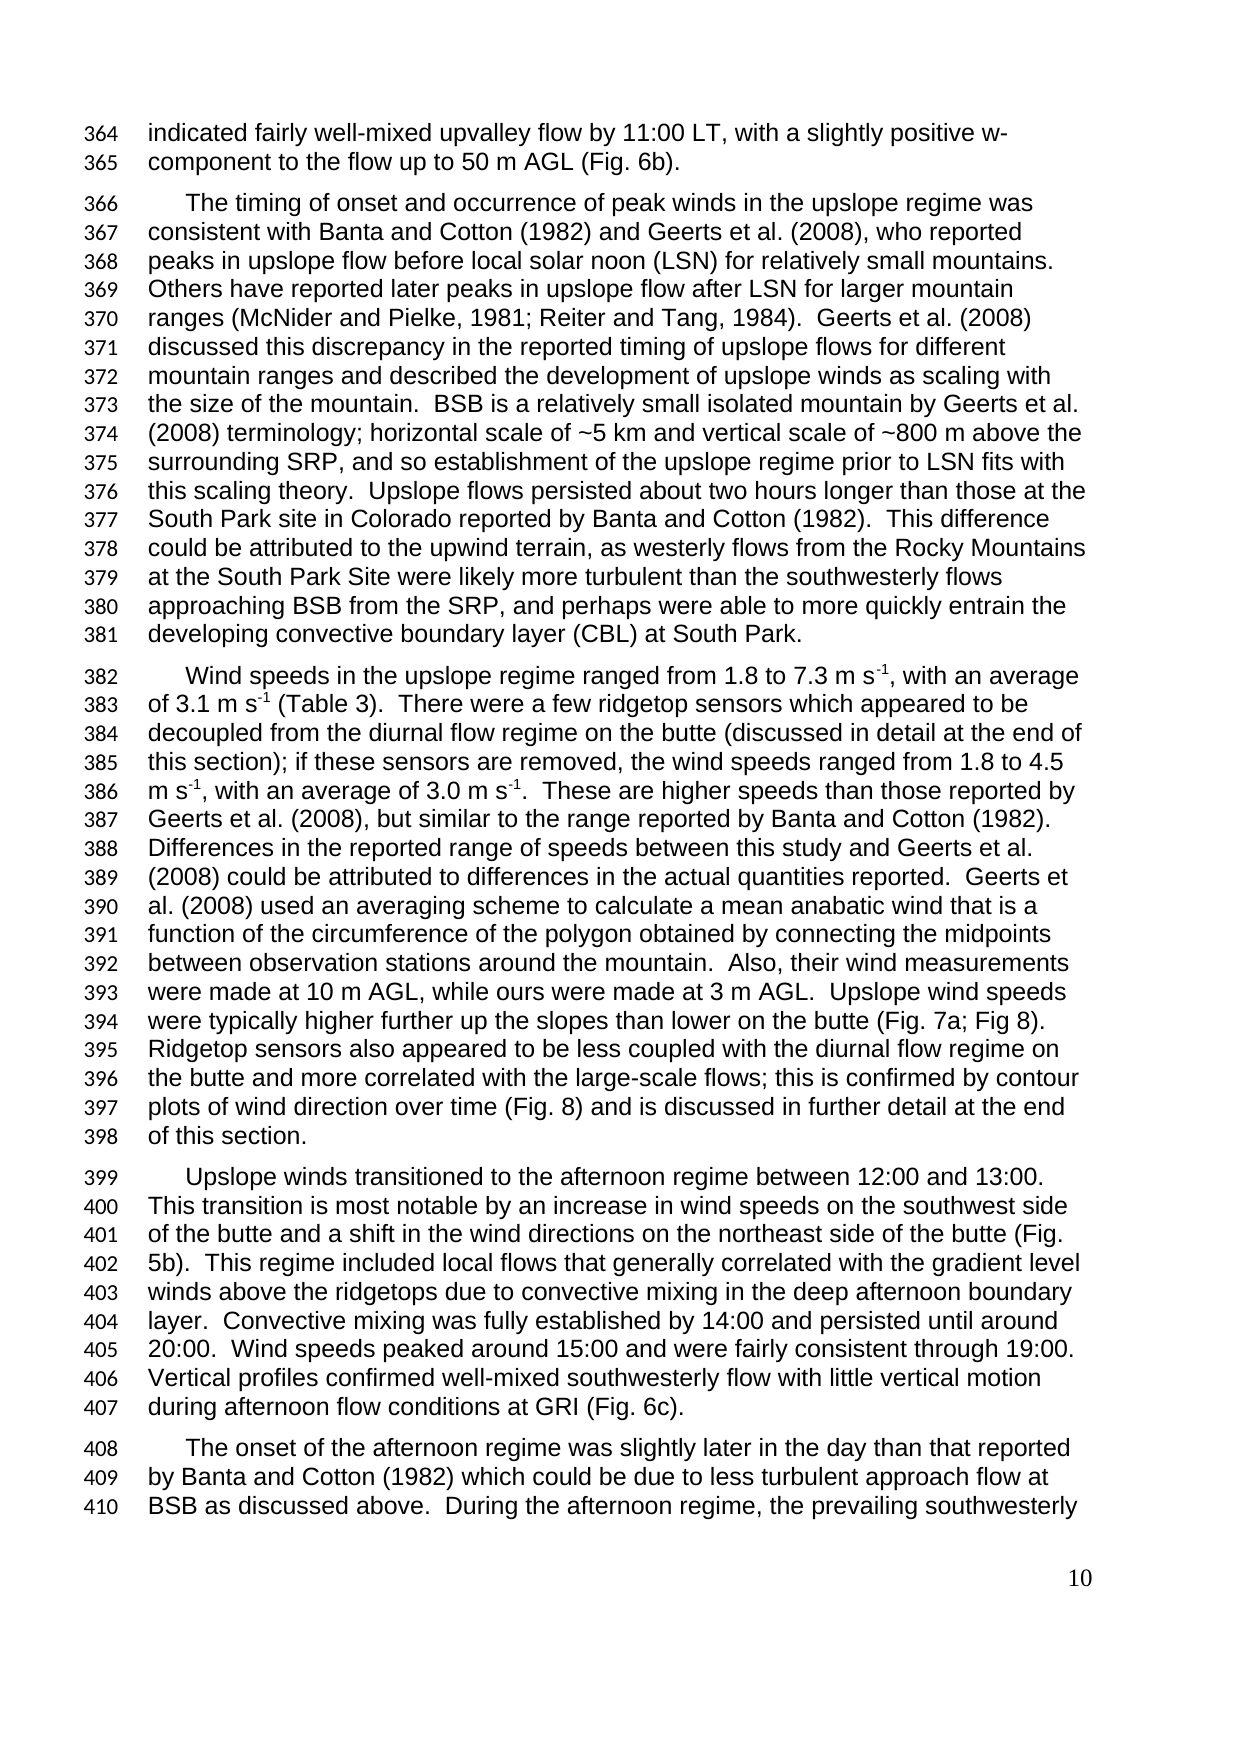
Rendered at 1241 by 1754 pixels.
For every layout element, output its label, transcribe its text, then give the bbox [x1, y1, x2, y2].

text Upslope winds transitioned to the afternoon regime between 12:00 and 13:00. This transition is most notable by an increase in wind speeds on the southwest side of the butte and a shift in the wind directions on the northeast side of the butte (Fig. 5b). This regime included local flows that generally correlated with the gradient level winds above the ridgetops due to convective mixing in the deep afternoon boundary layer. Convective mixing was fully established by 14:00 and persisted until around 20:00. Wind speeds peaked around 15:00 and were fairly consistent through 19:00. Vertical profiles confirmed well-mixed southwesterly flow with little vertical motion during afternoon flow conditions at GRI (Fig. 6c). [148, 1162, 1092, 1421]
text The timing of onset and occurrence of peak winds in the upslope regime was consistent with Banta and Cotton (1982) and Geerts et al. (2008), who reported peaks in upslope flow before local solar noon (LSN) for relatively small mountains. Others have reported later peaks in upslope flow after LSN for larger mountain ranges (McNider and Pielke, 1981; Reiter and Tang, 1984). Geerts et al. (2008) discussed this discrepancy in the reported timing of upslope flows for different mountain ranges and described the development of upslope winds as scaling with the size of the mountain. BSB is a relatively small isolated mountain by Geerts et al. (2008) terminology; horizontal scale of ~5 km and vertical scale of ~800 m above the surrounding SRP, and so establishment of the upslope regime prior to LSN fits with this scaling theory. Upslope flows persisted about two hours longer than those at the South Park site in Colorado reported by Banta and Cotton (1982). This difference could be attributed to the upwind terrain, as westerly flows from the Rocky Mountains at the South Park Site were likely more turbulent than the southwesterly flows approaching BSB from the SRP, and perhaps were able to more quickly entrain the developing convective boundary layer (CBL) at South Park. [148, 188, 1092, 648]
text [148, 1433, 1092, 1519]
text Wind speeds in the upslope regime ranged from 1.8 to 7.3 m s-1, with an average of 3.1 m s-1 (Table 3). There were a few ridgetop sensors which appeared to be decoupled from the diurnal flow regime on the butte (discussed in detail at the end of this section); if these sensors are removed, the wind speeds ranged from 1.8 to 4.5 m s-1, with an average of 3.0 m s-1. These are higher speeds than those reported by Geerts et al. (2008), but similar to the range reported by Banta and Cotton (1982). Differences in the reported range of speeds between this study and Geerts et al. (2008) could be attributed to differences in the actual quantities reported. Geerts et al. (2008) used an averaging scheme to calculate a mean anabatic wind that is a function of the circumference of the polygon obtained by connecting the midpoints between observation stations around the mountain. Also, their wind measurements were made at 10 m AGL, while ours were made at 3 m AGL. Upslope wind speeds were typically higher further up the slopes than lower on the butte (Fig. 7a; Fig 8). Ridgetop sensors also appeared to be less coupled with the diurnal flow regime on the butte and more correlated with the large-scale flows; this is confirmed by contour plots of wind direction over time (Fig. 8) and is discussed in further detail at the end of this section. [148, 661, 1092, 1149]
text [148, 118, 1092, 176]
